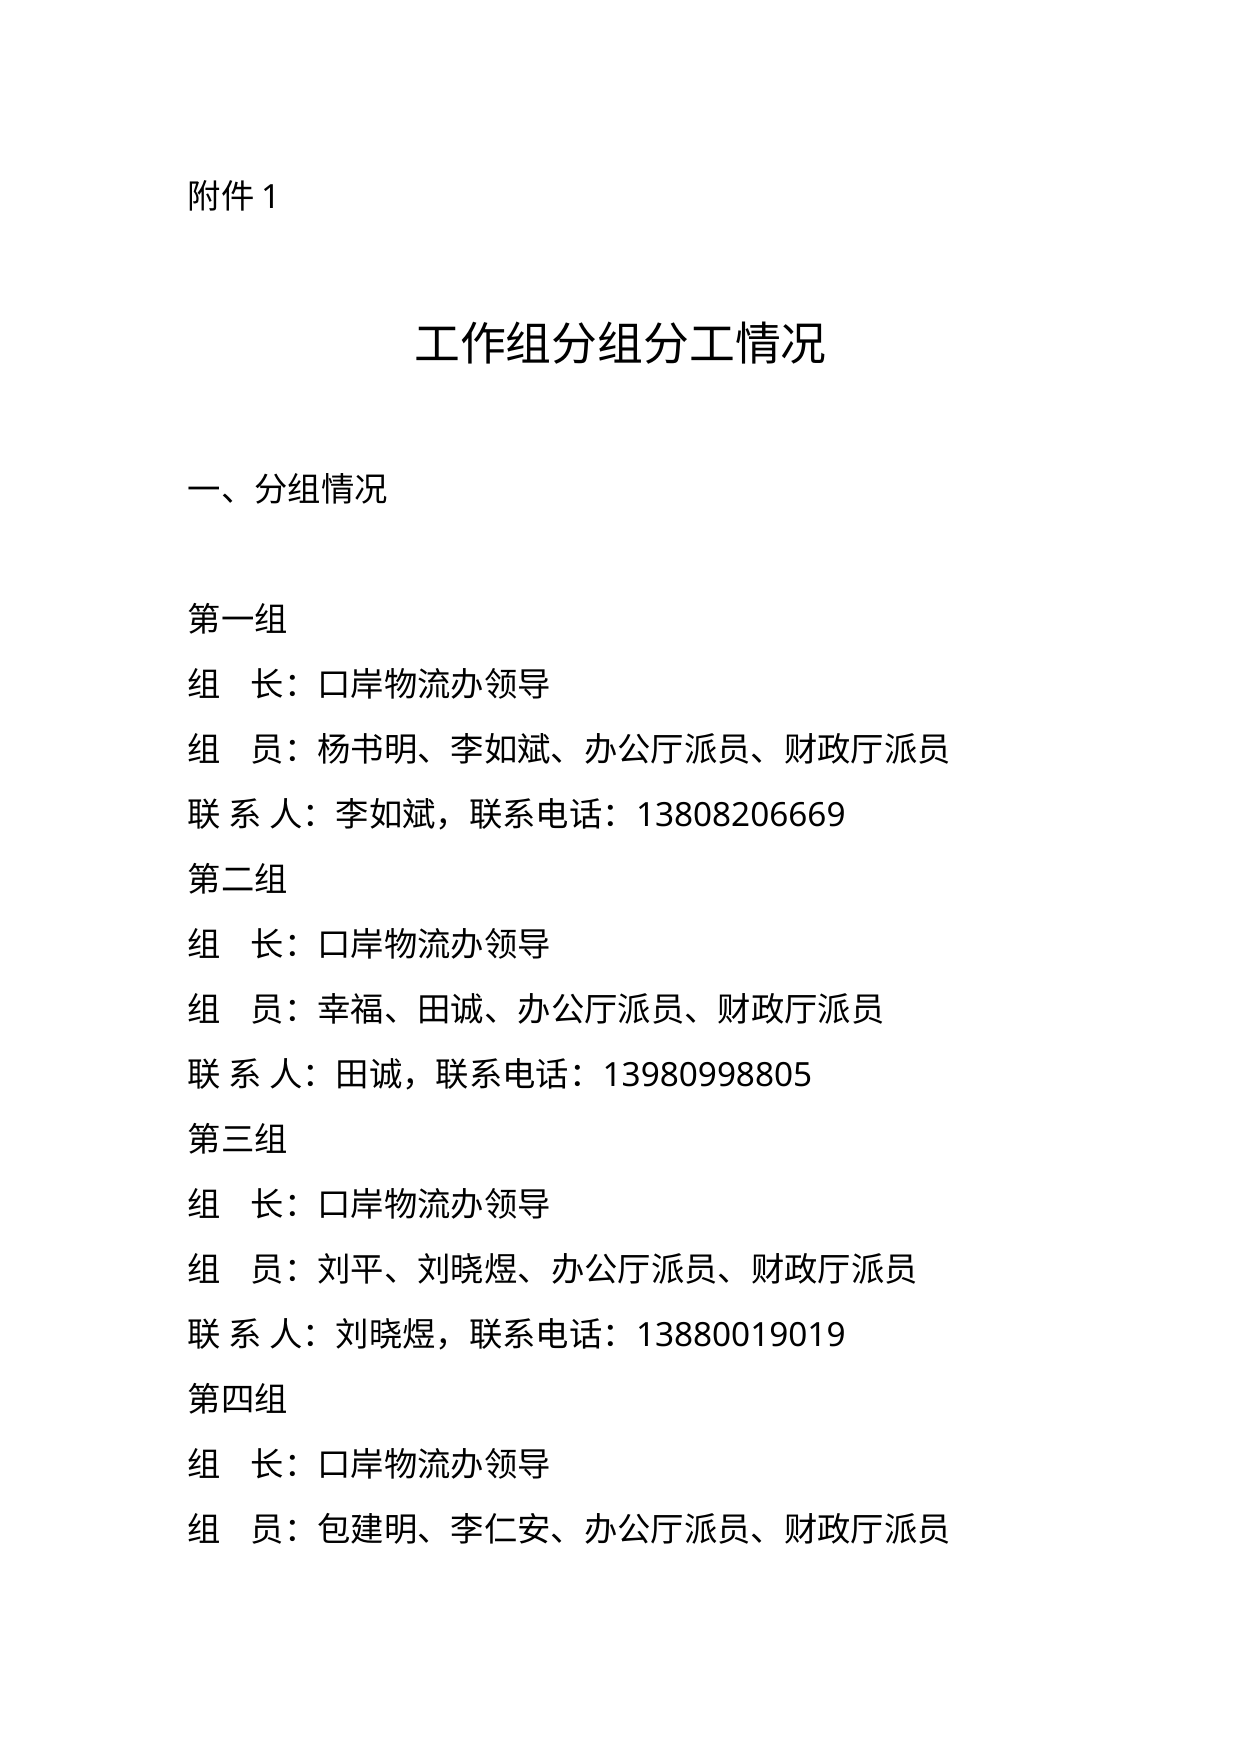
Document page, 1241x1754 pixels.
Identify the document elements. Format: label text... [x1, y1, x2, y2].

text 组 员：包建明、李仁安、办公厅派员、财政厅派员 [187, 1494, 1053, 1559]
text 组 员：杨书明、李如斌、办公厅派员、财政厅派员 [187, 714, 1053, 779]
text 联 系 人：李如斌，联系电话：13808206669 [187, 779, 1053, 844]
text 组 长：口岸物流办领导 [187, 649, 1053, 714]
text 组 长：口岸物流办领导 [187, 1429, 1053, 1494]
text 工作组分组分工情况 [187, 292, 1053, 389]
text 附件1 [187, 162, 1053, 227]
text 第四组 [187, 1364, 1053, 1429]
text 组 员：幸福、田诚、办公厅派员、财政厅派员 [187, 974, 1053, 1039]
text 第三组 [187, 1104, 1053, 1169]
text 第一组 [187, 584, 1053, 649]
text 联 系 人：刘晓煜，联系电话：13880019019 [187, 1299, 1053, 1364]
text 组 员：刘平、刘晓煜、办公厅派员、财政厅派员 [187, 1234, 1053, 1299]
text 组 长：口岸物流办领导 [187, 1169, 1053, 1234]
text 第二组 [187, 844, 1053, 909]
text 联 系 人：田诚，联系电话：13980998805 [187, 1039, 1053, 1104]
list 分组情况 [187, 454, 1053, 519]
text 组 长：口岸物流办领导 [187, 909, 1053, 974]
